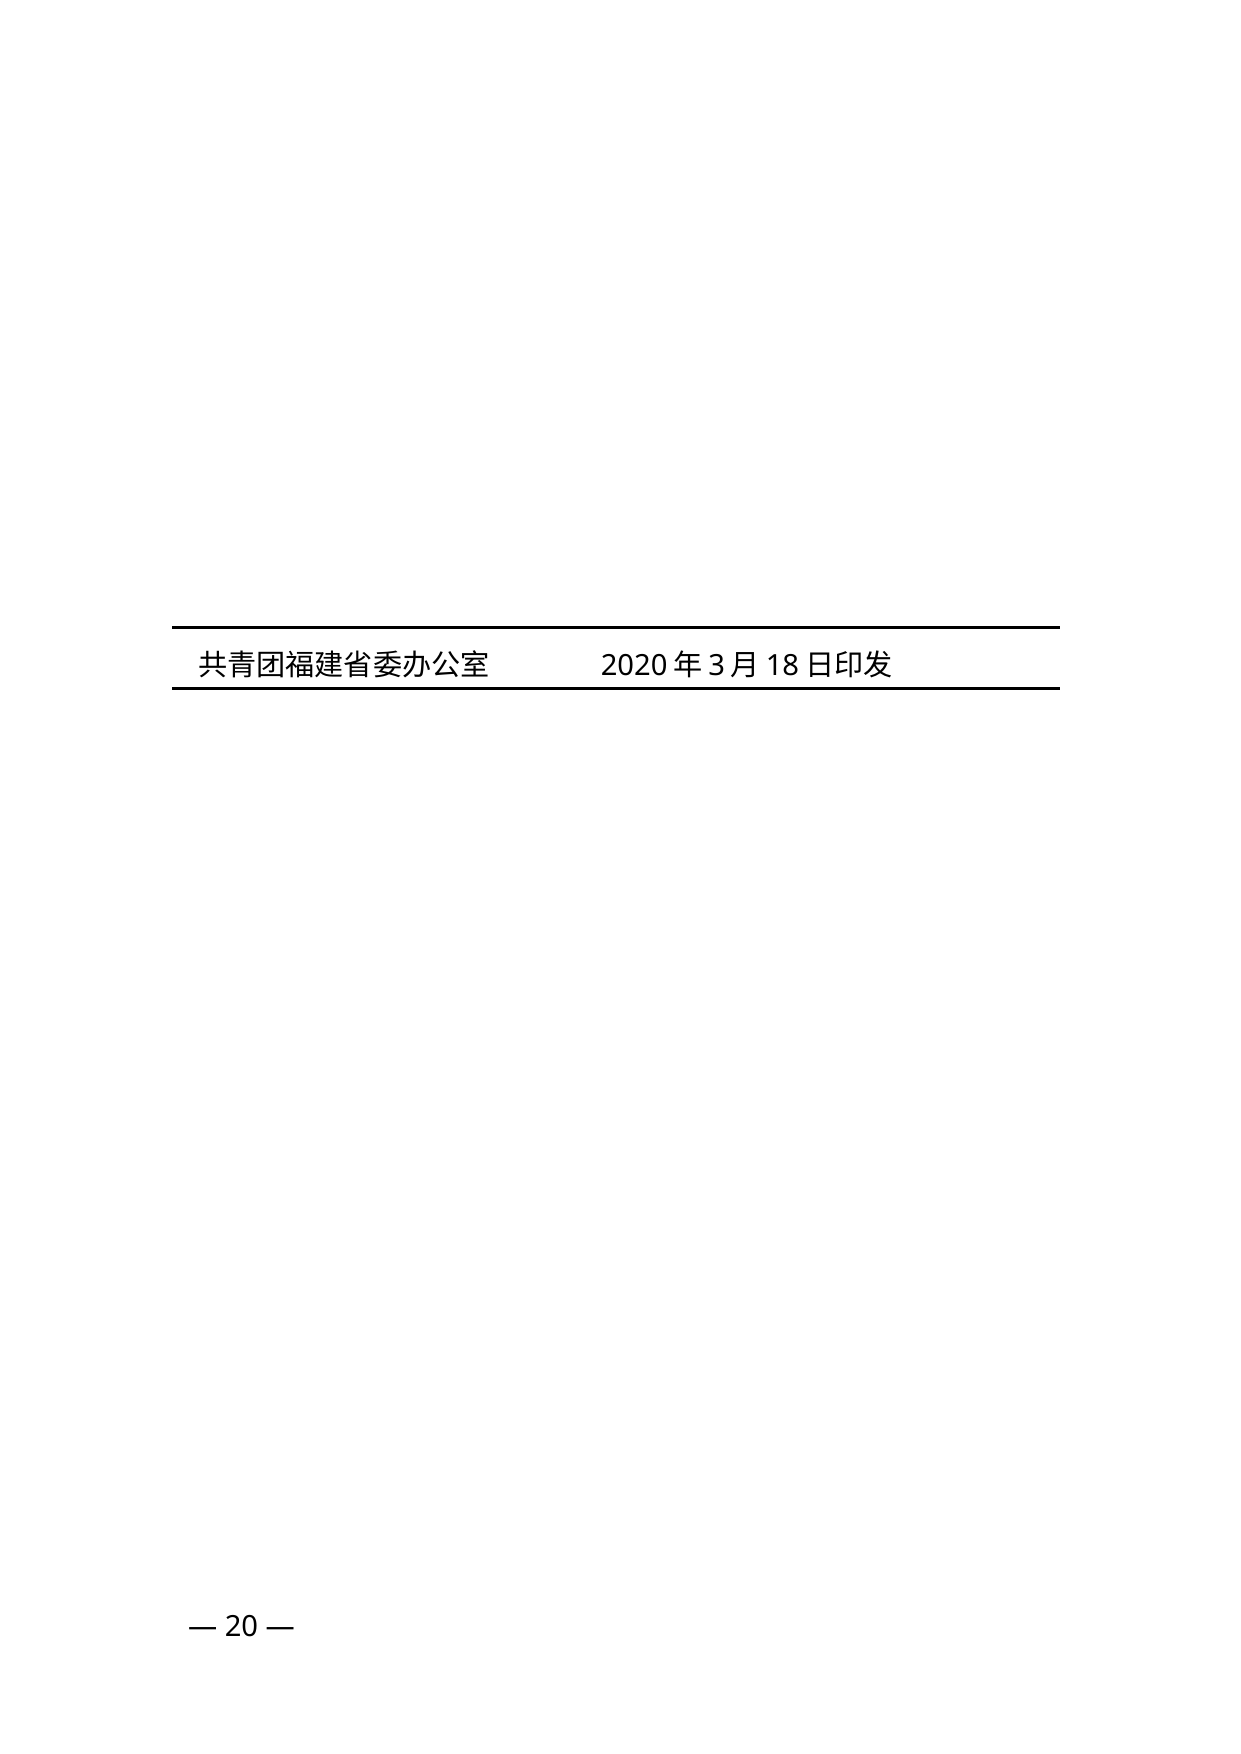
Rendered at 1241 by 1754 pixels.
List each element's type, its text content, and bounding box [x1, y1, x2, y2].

table_header 共青团福建省委办公室 2020年3月18日印发 [172, 629, 1060, 687]
